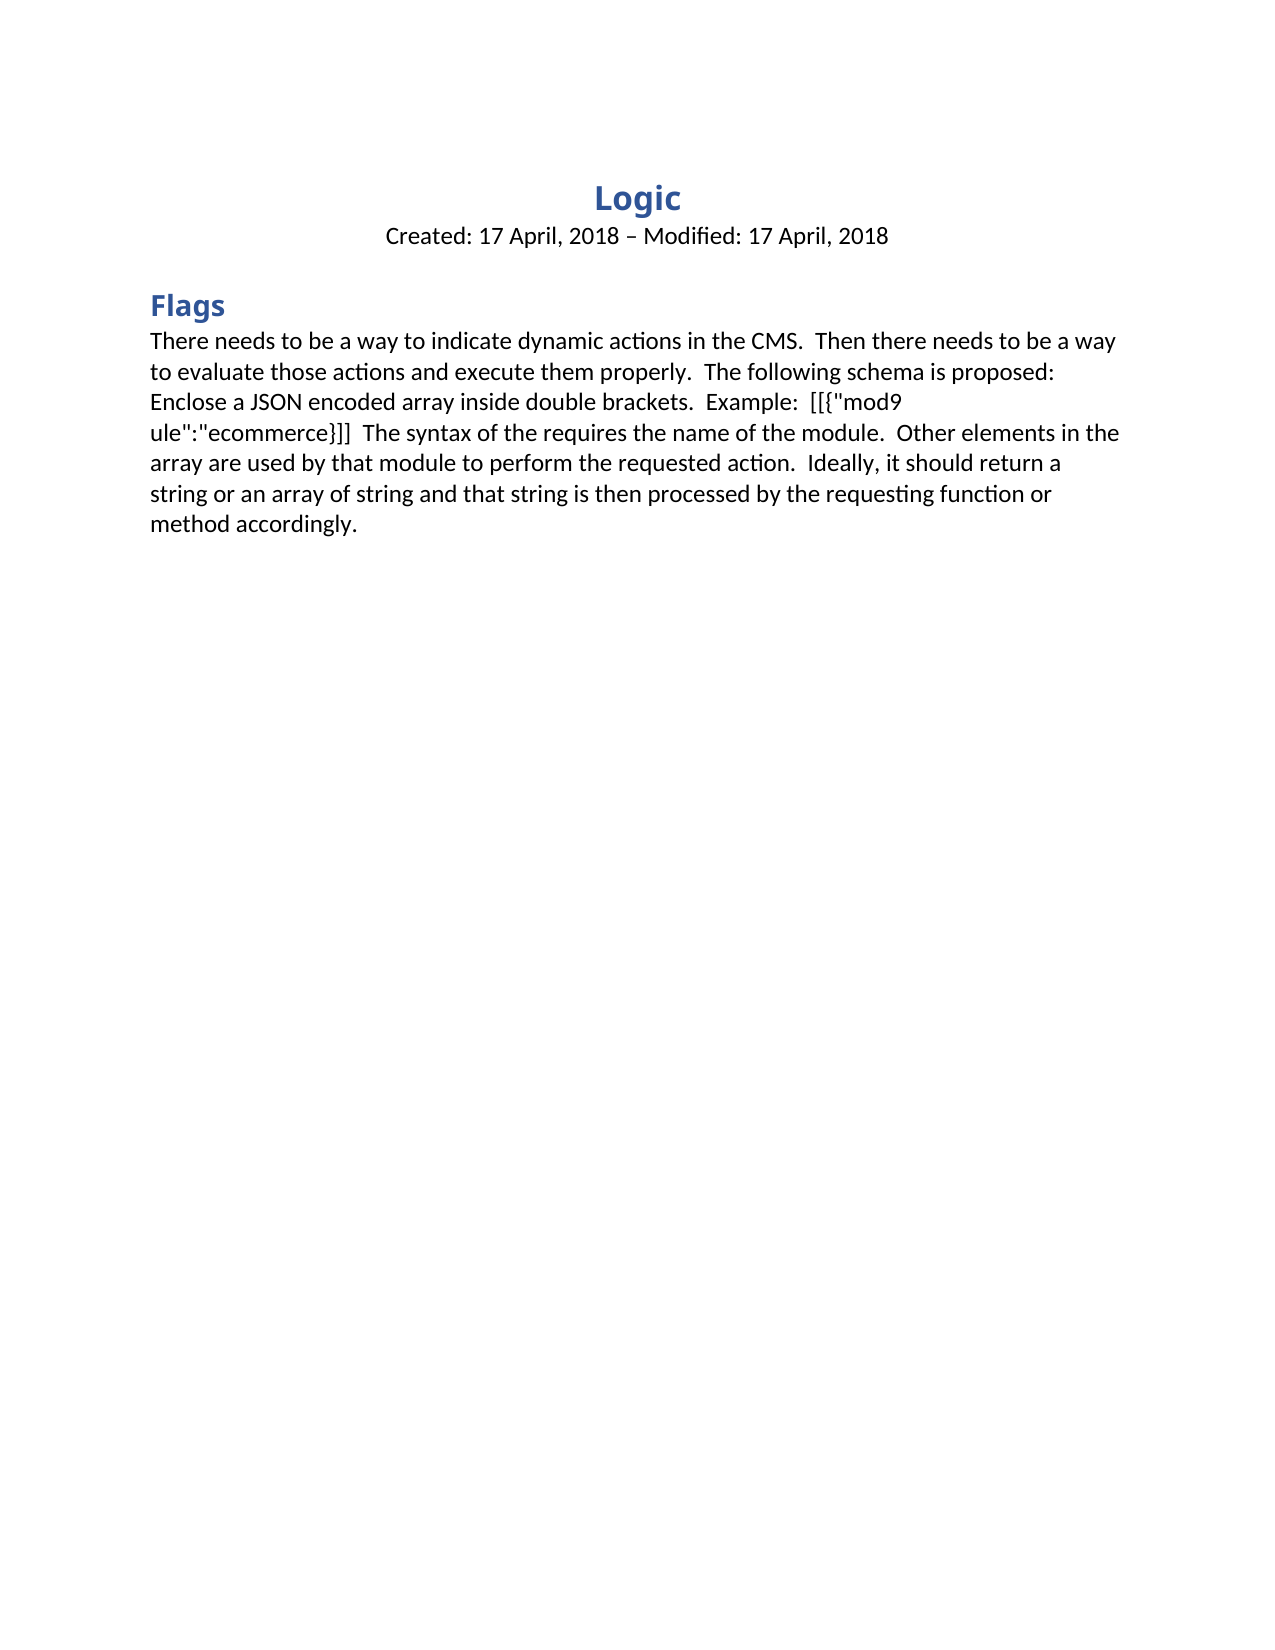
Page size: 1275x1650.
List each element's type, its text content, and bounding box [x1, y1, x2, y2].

text Created: 17 April, 2018 – Modified: 17 April, 2018 [150, 220, 1125, 251]
subtitle Flags [150, 286, 1125, 325]
text There needs to be a way to indicate dynamic actions in the CMS. Then there needs to be a way to evaluate those actions and execute them properly. The following schema is proposed: Enclose a JSON encoded array inside double brackets. Example: [[{"mod9 ule":"ecommerce}]] The syntax of the requires the name of the module. Other elements in the array are used by that module to perform the requested action. Ideally, it should return a string or an array of string and that string is then processed by the requesting function or method accordingly. [150, 325, 1125, 539]
subtitle Logic [150, 175, 1125, 220]
